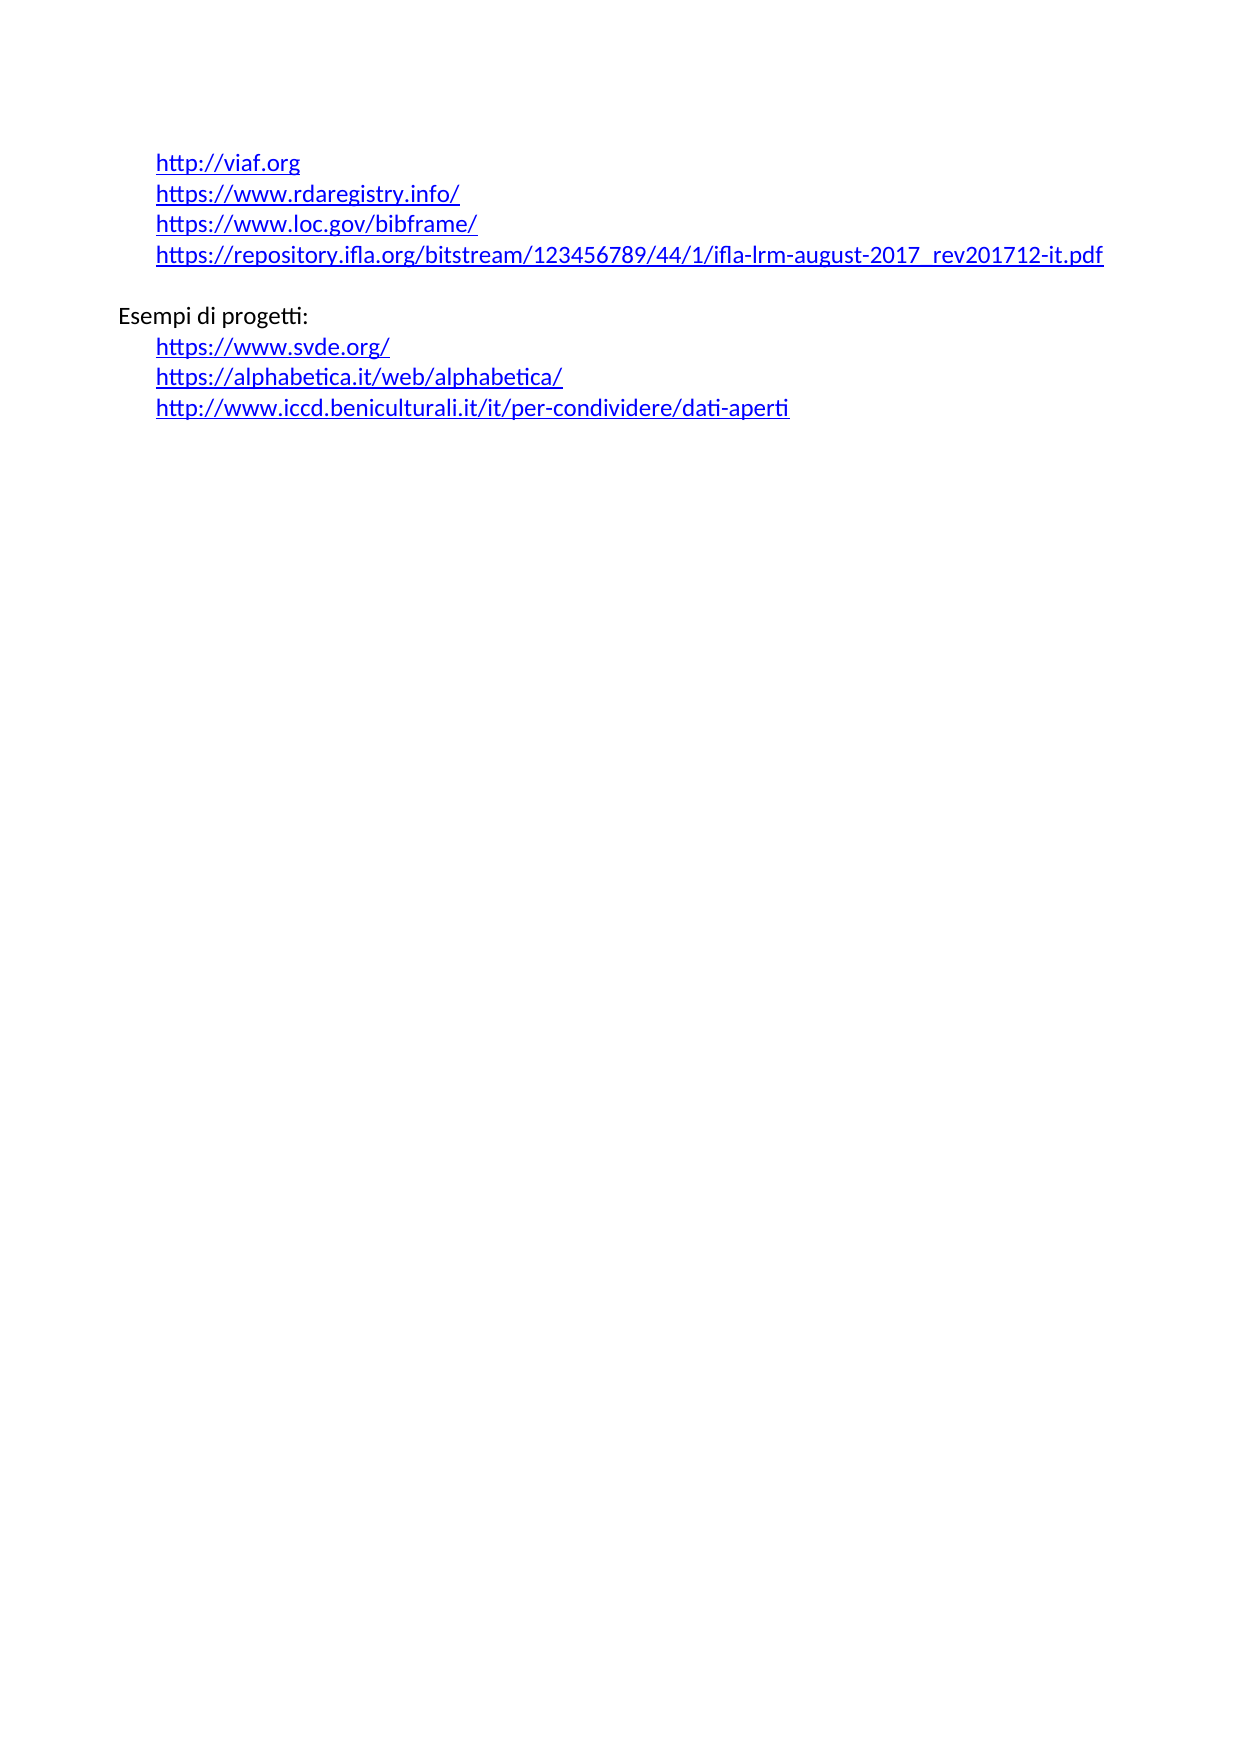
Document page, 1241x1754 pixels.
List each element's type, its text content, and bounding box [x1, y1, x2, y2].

text http://www.iccd.beniculturali.it/it/per-condividere/dati-aperti [118, 392, 1122, 422]
text https://www.rdaregistry.info/ [156, 178, 1122, 209]
text https://repository.ifla.org/bitstream/123456789/44/1/ifla-lrm-august-2017_rev201712-it.pdf [156, 239, 1122, 270]
text Esempi di progetti: [118, 300, 1122, 331]
text https://www.loc.gov/bibframe/ [156, 209, 1122, 239]
text https://alphabetica.it/web/alphabetica/ [118, 361, 1122, 392]
text https://www.svde.org/ [118, 331, 1122, 361]
text http://viaf.org [156, 148, 1122, 178]
